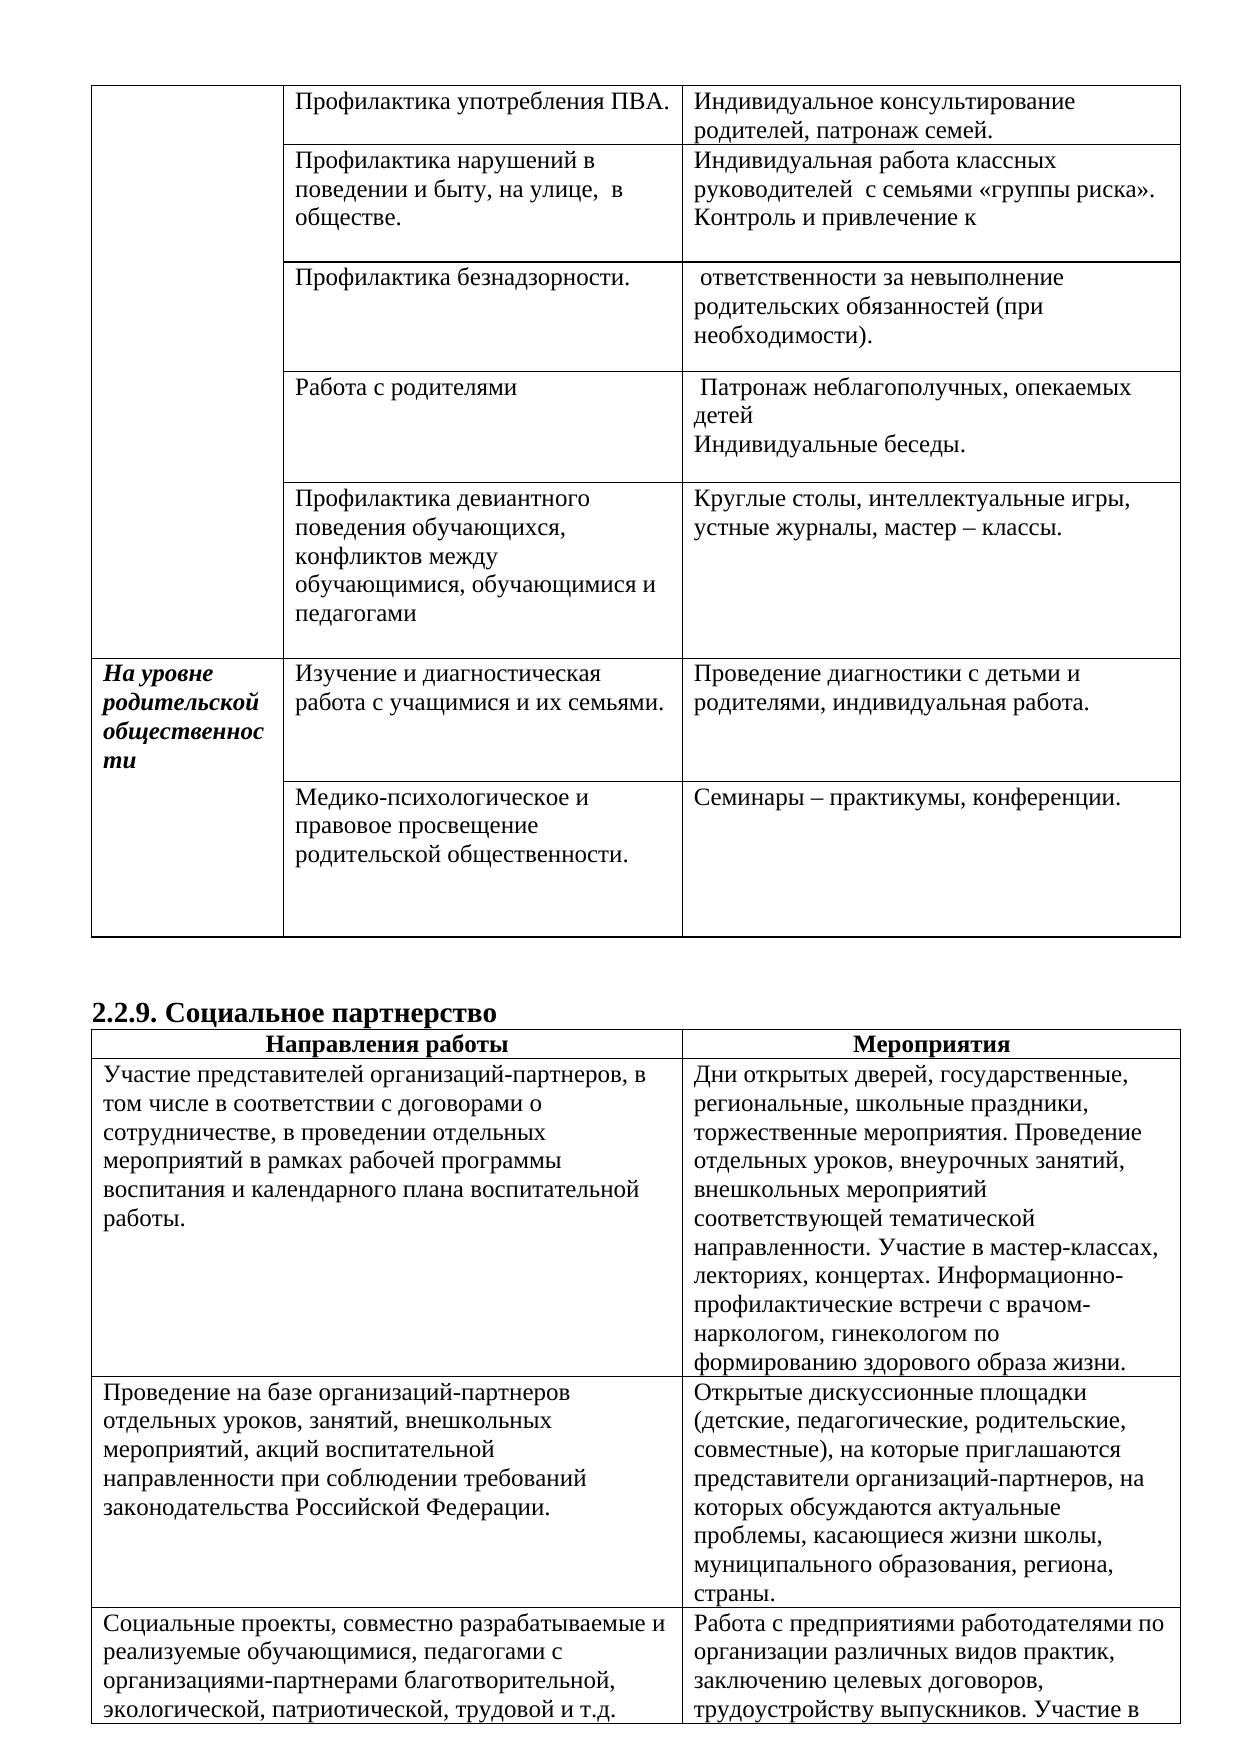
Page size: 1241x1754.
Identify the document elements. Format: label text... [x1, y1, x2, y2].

table_cell Патронаж неблагополучных, опекаемых детей Индивидуальные беседы. [683, 372, 1180, 482]
text 2.2.9. Социальное партнерство [92, 995, 1215, 1028]
table_cell Профилактика девиантного поведения обучающихся, конфликтов между обучающимися, обучающимися и педагогами [284, 483, 682, 657]
table_cell Профилактика употребления ПВА. [284, 86, 682, 144]
table_header Направления работы [92, 1030, 682, 1058]
table_cell Открытые дискуссионные площадки (детские, педагогические, родительские, совместные), на которые приглашаются представители организаций-партнеров, на которых обсуждаются актуальные проблемы, касающиеся жизни школы, муниципального образования, региона, страны. [683, 1377, 1180, 1607]
table_cell Семинары – практикумы, конференции. [683, 782, 1180, 936]
table_cell Работа с родителями [284, 372, 682, 482]
table_cell Проведение диагностики с детьми и родителями, индивидуальная работа. [683, 659, 1180, 781]
table_cell Участие представителей организаций-партнеров, в том числе в соответствии с договорами о сотрудничестве, в проведении отдельных мероприятий в рамках рабочей программы воспитания и календарного плана воспитательной работы. [92, 1059, 682, 1376]
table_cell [92, 1608, 682, 1723]
table_cell Дни открытых дверей, государственные, региональные, школьные праздники, торжественные мероприятия. Проведение отдельных уроков, внеурочных занятий, внешкольных мероприятий соответствующей тематической направленности. Участие в мастер-классах, лекториях, концертах. Информационно-профилактические встречи с врачом-наркологом, гинекологом по формированию здорового образа жизни. [683, 1059, 1180, 1376]
table_cell Профилактика нарушений в поведении и быту, на улице, в обществе. [284, 145, 682, 261]
table_cell На уровне родительской общественности [92, 659, 283, 936]
table_cell Проведение на базе организаций-партнеров отдельных уроков, занятий, внешкольных мероприятий, акций воспитательной направленности при соблюдении требований законодательства Российской Федерации. [92, 1377, 682, 1607]
table_cell Круглые столы, интеллектуальные игры, устные журналы, мастер – классы. [683, 483, 1180, 657]
table_cell Медико-психологическое и правовое просвещение родительской общественности. [284, 782, 682, 936]
table_cell Индивидуальная работа классных руководителей с семьями «группы риска». Контроль и привлечение к [683, 145, 1180, 261]
table_header Мероприятия [683, 1030, 1180, 1058]
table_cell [683, 1608, 1180, 1723]
table_cell ответственности за невыполнение родительских обязанностей (при необходимости). [683, 263, 1180, 371]
table_cell Профилактика безнадзорности. [284, 263, 682, 371]
table_cell Изучение и диагностическая работа с учащимися и их семьями. [284, 659, 682, 781]
table_cell Индивидуальное консультирование родителей, патронаж семей. [683, 86, 1180, 144]
